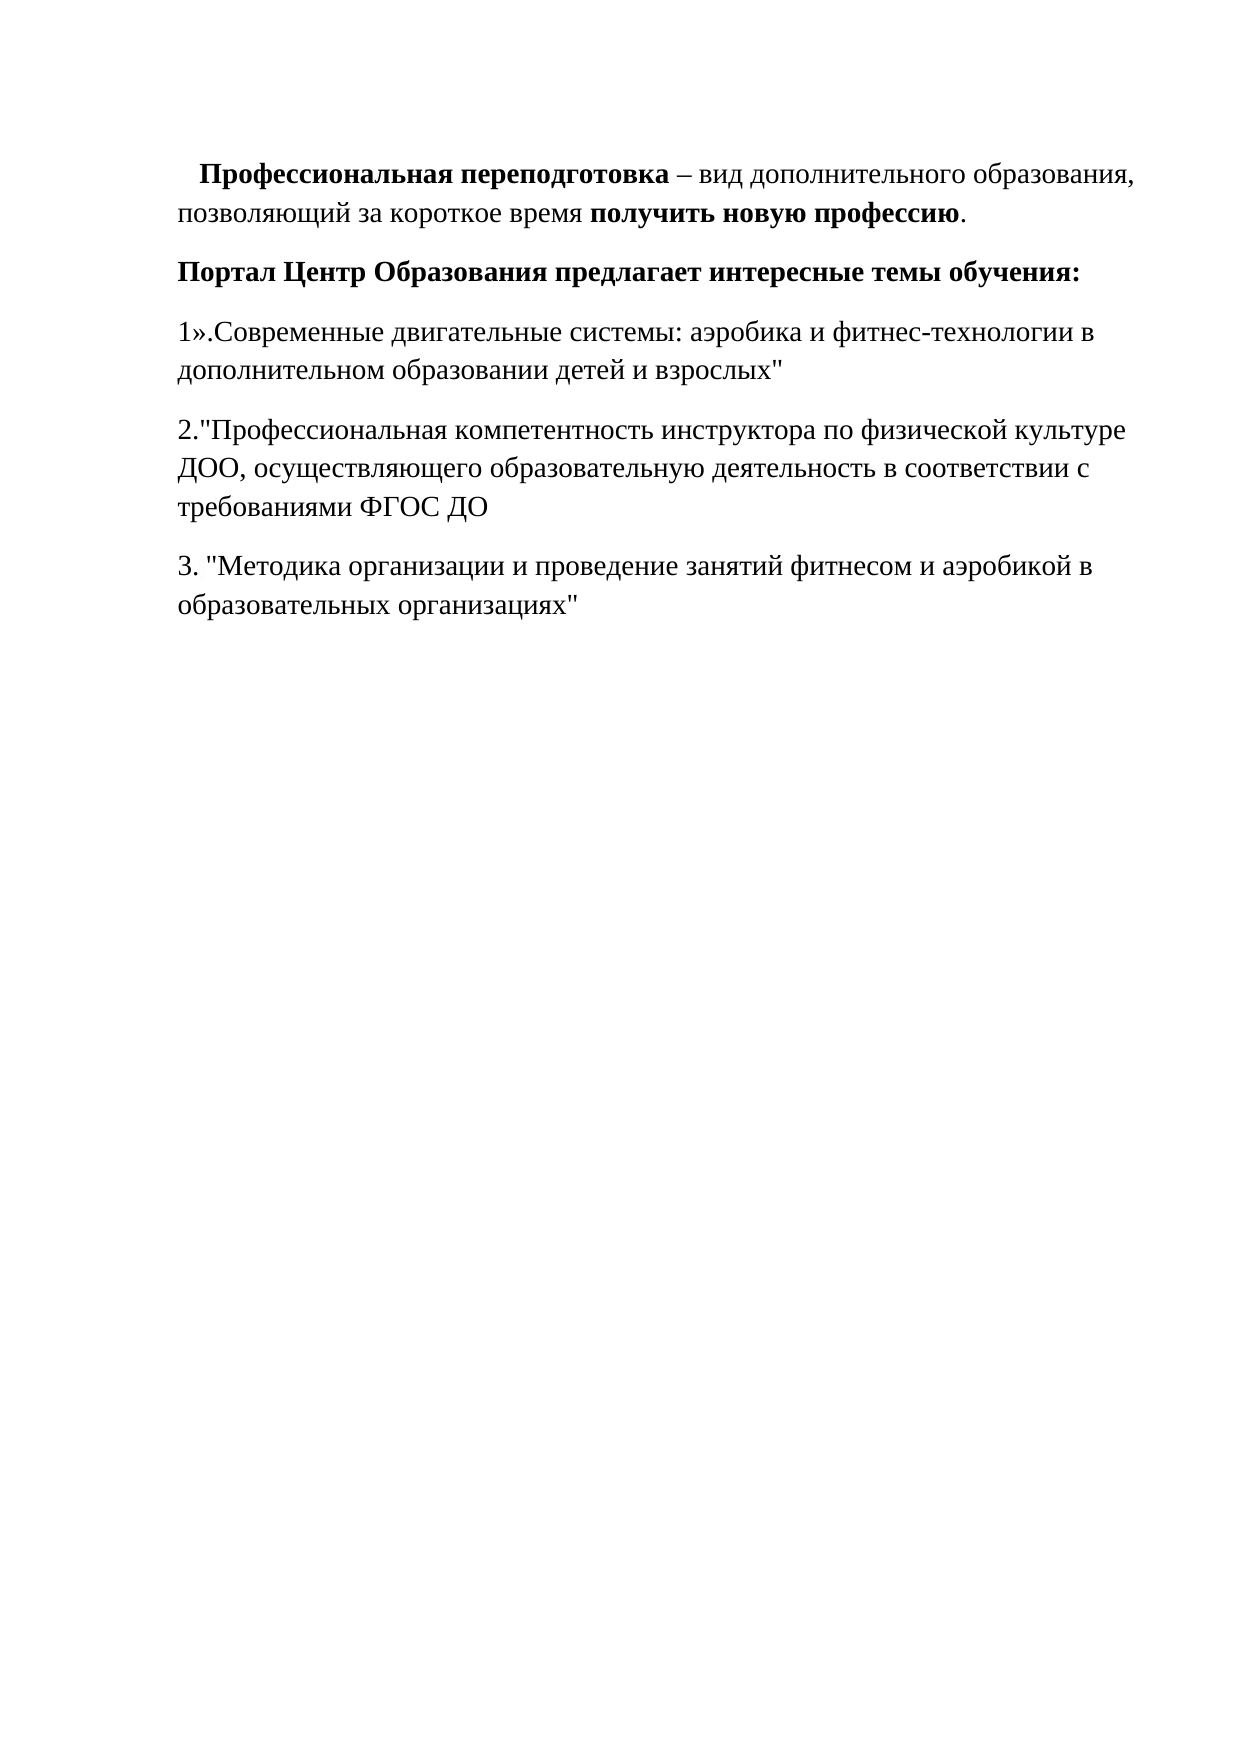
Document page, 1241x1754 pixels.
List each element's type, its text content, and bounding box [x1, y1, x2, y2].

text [177, 118, 1152, 229]
text Портал Центр Образования предлагает интересные темы обучения: [177, 254, 1152, 288]
text 3. "Методика организации и проведение занятий фитнесом и аэробикой в образовательных организациях" [177, 548, 1152, 620]
text 1».Современные двигательные системы: аэробика и фитнес-технологии в дополнительном образовании детей и взрослых" [177, 314, 1152, 386]
text 2."Профессиональная компетентность инструктора по физической культуре ДОО, осуществляющего образовательную деятельность в соответствии с требованиями ФГОС ДО [177, 412, 1152, 522]
